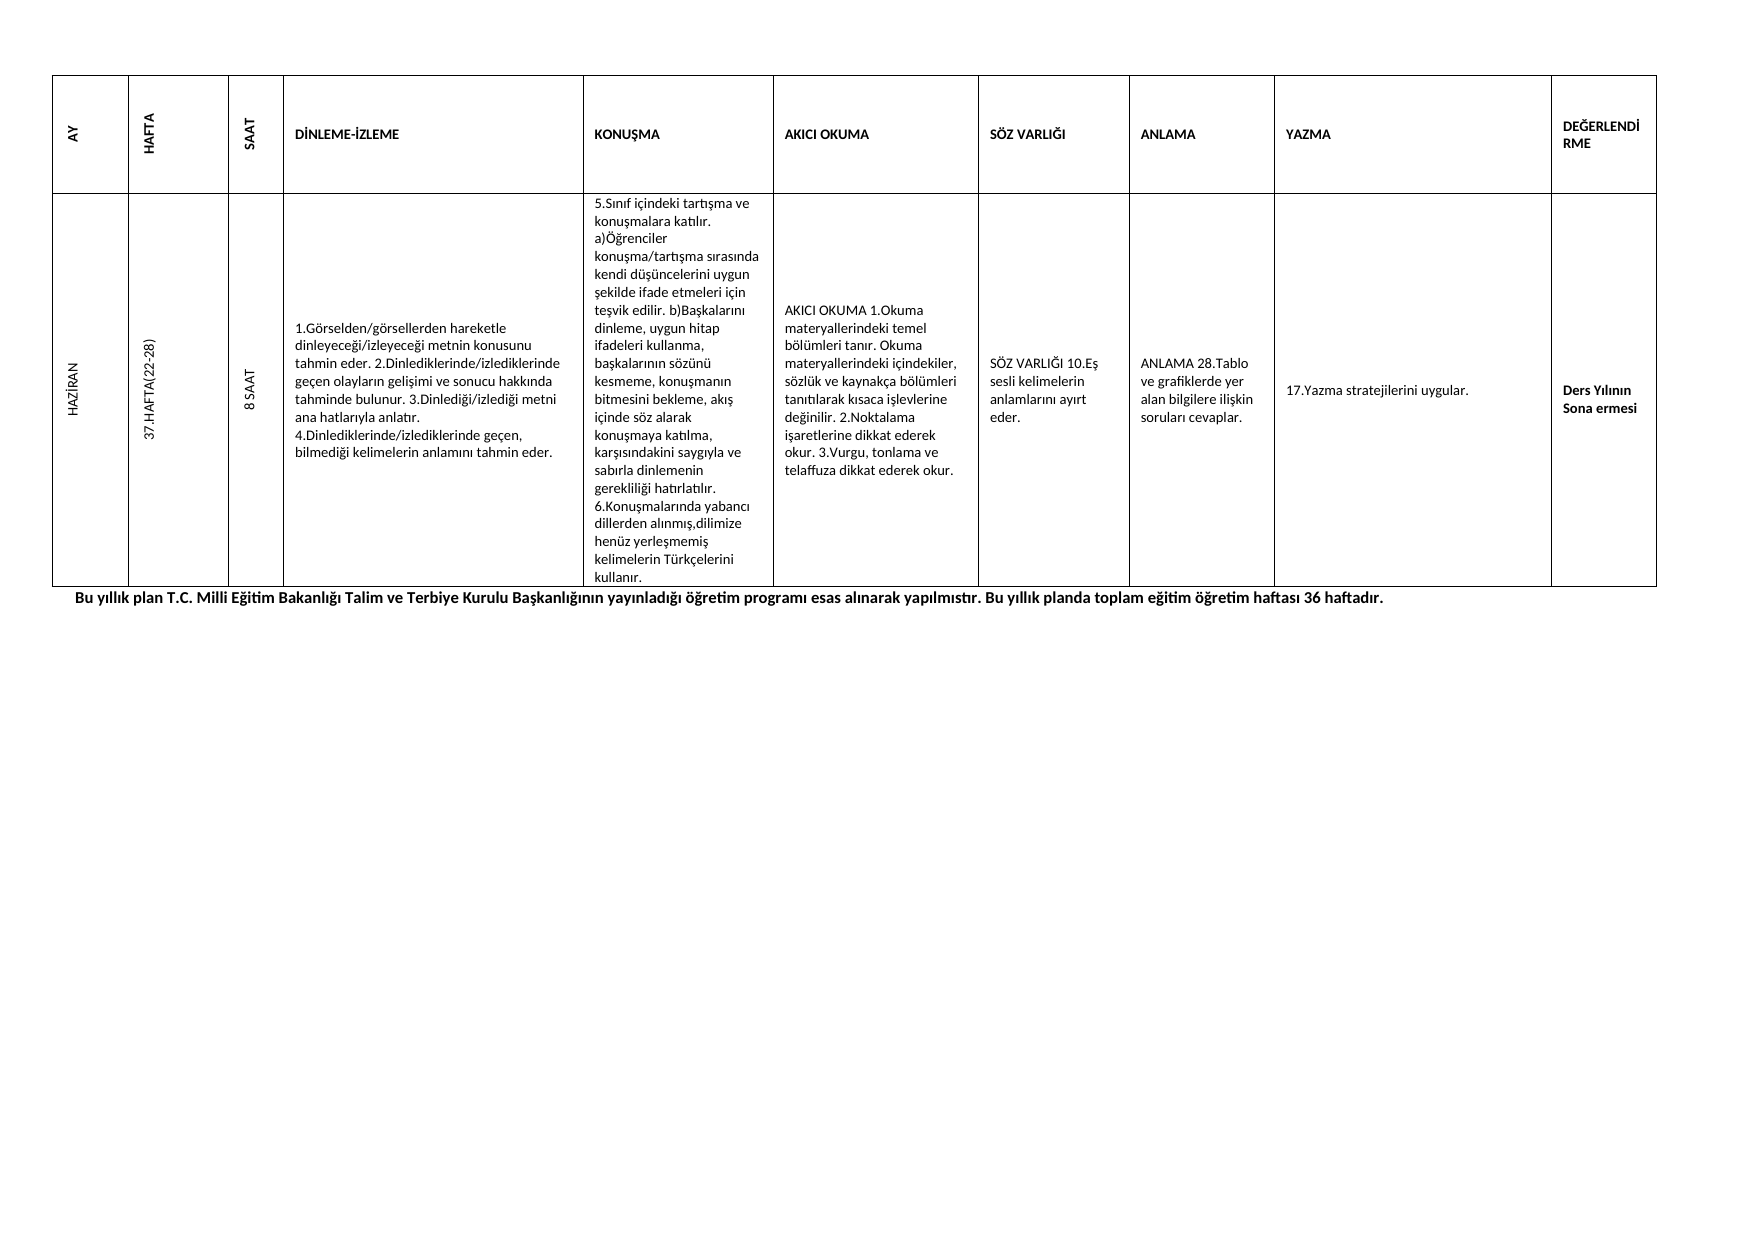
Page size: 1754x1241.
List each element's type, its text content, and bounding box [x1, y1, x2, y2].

table_cell Ders Yılının Sona ermesi [1552, 194, 1656, 586]
table_header DİNLEME-İZLEME [284, 76, 583, 193]
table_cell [584, 194, 773, 586]
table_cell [1130, 194, 1274, 586]
table_cell 37.HAFTA(22-28) [129, 194, 228, 586]
table_header AY [53, 76, 128, 193]
table_header KONUŞMA [584, 76, 773, 193]
table_header HAFTA [129, 76, 228, 193]
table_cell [774, 194, 978, 586]
text Bu yıllık plan T.C. Milli Eğitim Bakanlığı Talim ve Terbiye Kurulu Başkanlığının yayınladığı öğretim programı esas alınarak yapılmıstır. Bu yıllık planda toplam eğitim öğretim haftası 36 haftadır. [75, 587, 1679, 607]
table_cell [979, 194, 1129, 586]
table_cell 17.Yazma stratejilerini uygular. [1275, 194, 1551, 586]
table_header SÖZ VARLIĞI [979, 76, 1129, 193]
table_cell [284, 194, 583, 586]
table_header AKICI OKUMA [774, 76, 978, 193]
table_cell HAZİRAN [53, 194, 128, 586]
table_header DEĞERLENDİRME [1552, 76, 1656, 193]
table_header YAZMA [1275, 76, 1551, 193]
table_header SAAT [229, 76, 283, 193]
table_cell 8 SAAT [229, 194, 283, 586]
table_header ANLAMA [1130, 76, 1274, 193]
